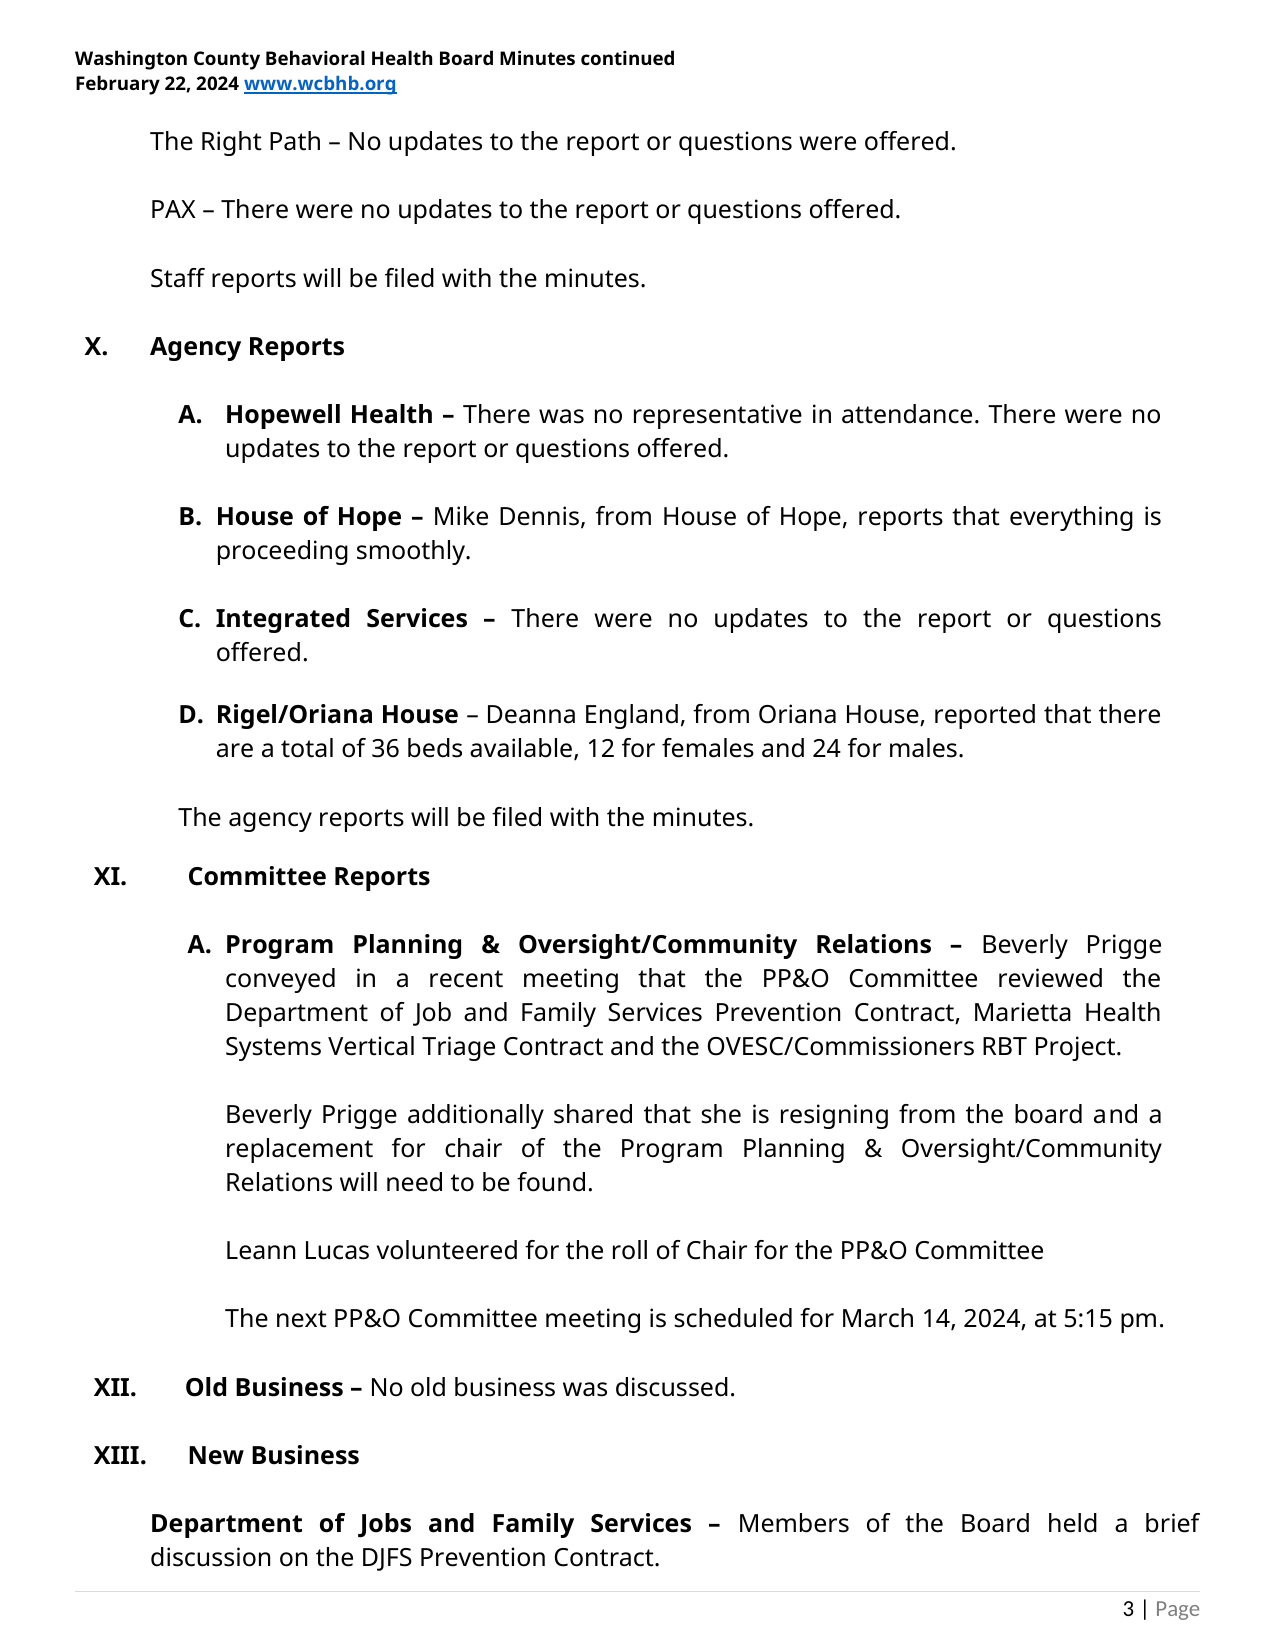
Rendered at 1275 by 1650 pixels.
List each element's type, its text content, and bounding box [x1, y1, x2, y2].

list Old Business – No old business was discussed. [94, 1369, 1162, 1403]
list Agency Reports [84, 328, 1200, 362]
text Staff reports will be filed with the minutes. [150, 260, 1200, 294]
list Integrated Services – There were no updates to the report or questions offered. [178, 601, 1162, 669]
text Department of Jobs and Family Services – Members of the Board held a brief discussion on the DJFS Prevention Contract. [150, 1506, 1200, 1574]
text The Right Path – No updates to the report or questions were offered. [150, 124, 1200, 158]
text The agency reports will be filed with the minutes. [103, 799, 1162, 833]
text Leann Lucas volunteered for the roll of Chair for the PP&O Committee [225, 1233, 1162, 1267]
list New Business [94, 1437, 1162, 1471]
list House of Hope – Mike Dennis, from House of Hope, reports that everything is proceeding smoothly. [178, 499, 1162, 567]
list Hopewell Health – There was no representative in attendance. There were no updates to the report or questions offered. [178, 397, 1162, 465]
text The next PP&O Committee meeting is scheduled for March 14, 2024, at 5:15 pm. [225, 1301, 1200, 1335]
list Committee Reports [94, 858, 1162, 892]
text PAX – There were no updates to the report or questions offered. [150, 192, 1200, 226]
list Rigel/Oriana House – Deanna England, from Oriana House, reported that there are a total of 36 beds available, 12 for females and 24 for males. [178, 697, 1162, 765]
text Beverly Prigge additionally shared that she is resigning from the board and a replacement for chair of the Program Planning & Oversight/Community Relations will need to be found. [225, 1097, 1162, 1199]
list Program Planning & Oversight/Community Relations – Beverly Prigge conveyed in a recent meeting that the PP&O Committee reviewed the Department of Job and Family Services Prevention Contract, Marietta Health Systems Vertical Triage Contract and the OVESC/Commissioners RBT Project. [187, 926, 1162, 1063]
